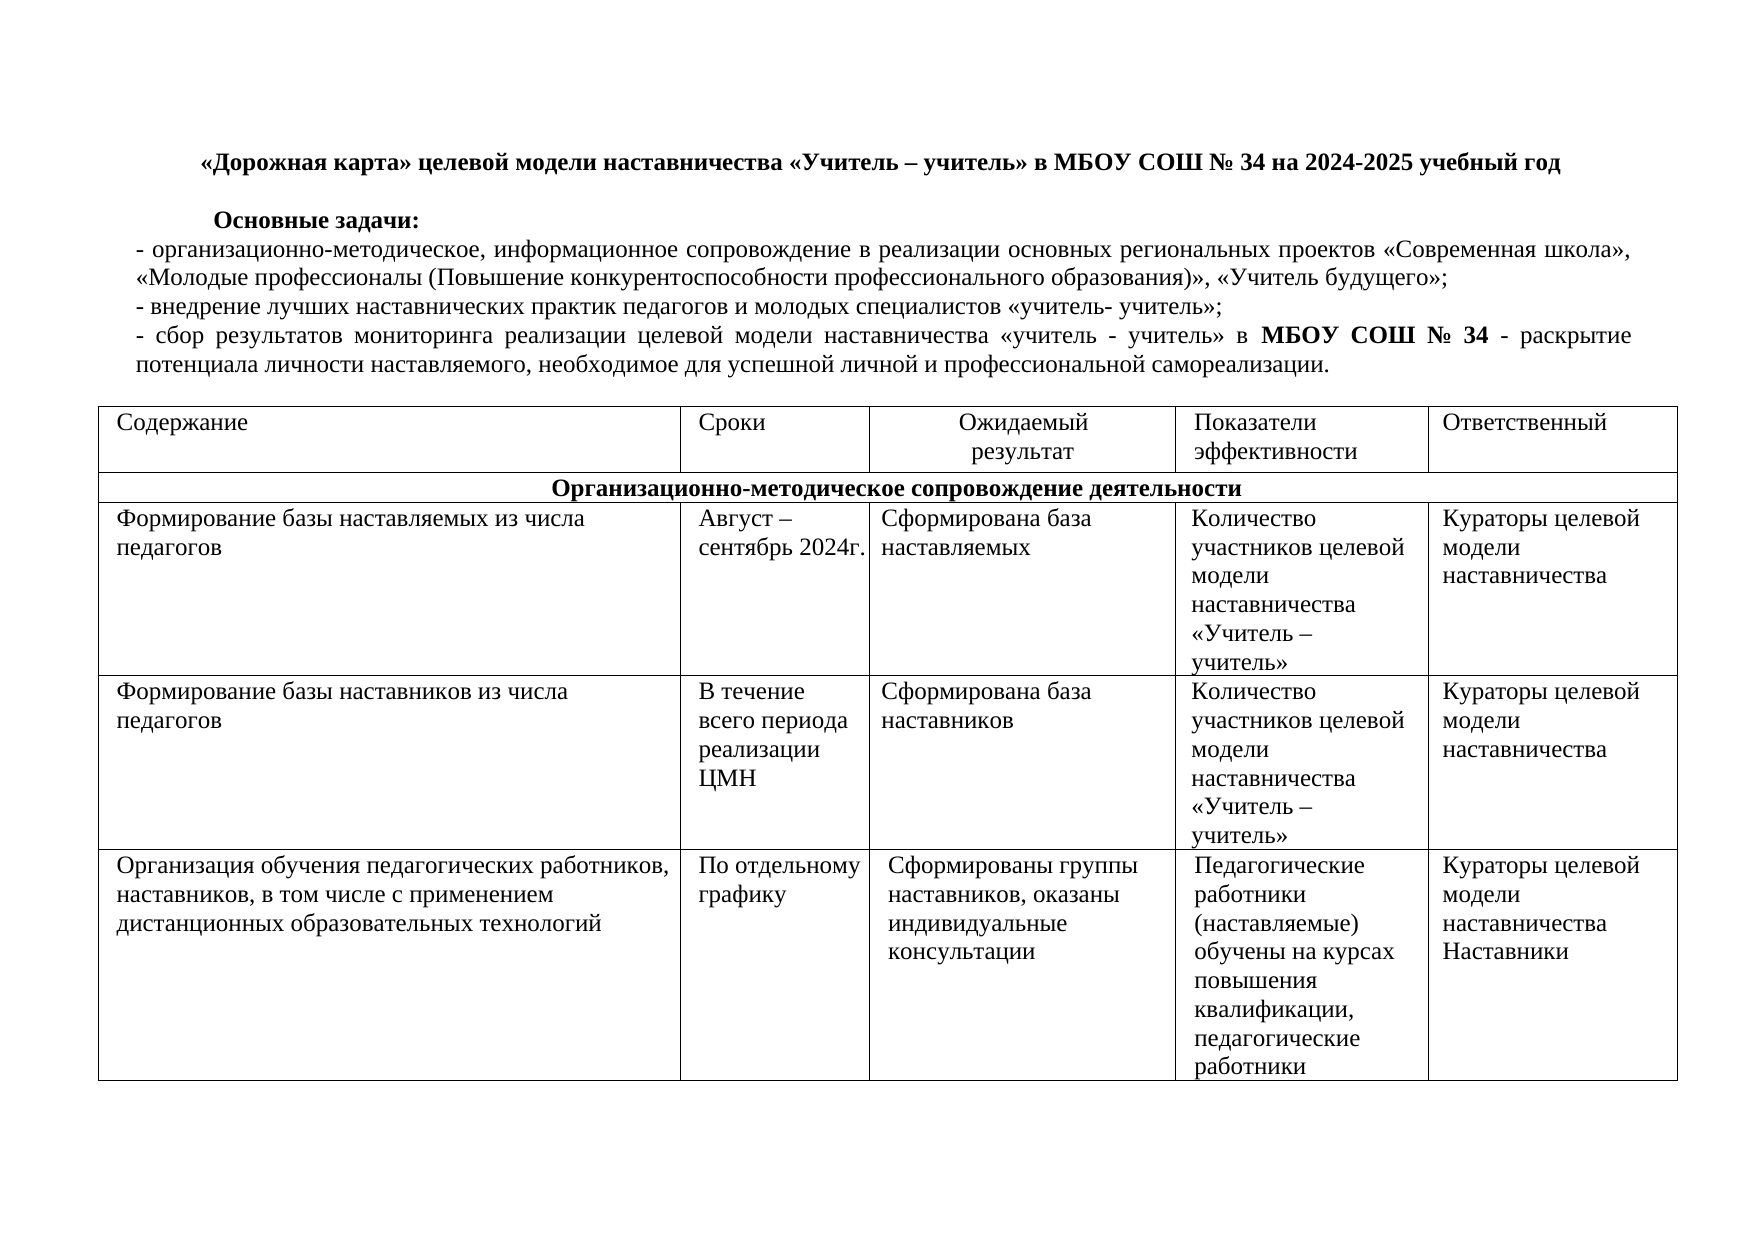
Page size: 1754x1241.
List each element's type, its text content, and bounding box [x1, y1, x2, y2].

table_cell В течение всего периода реализации ЦМН [681, 676, 869, 849]
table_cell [1429, 850, 1677, 1080]
table_header Содержание [99, 407, 680, 472]
text - внедрение лучших наставнических практик педагогов и молодых специалистов «учитель- учитель»; [136, 291, 1508, 320]
table_cell Количество участников целевой модели наставничества «Учитель – учитель» [1176, 503, 1428, 675]
table_cell Количество участников целевой модели наставничества «Учитель – учитель» [1176, 676, 1428, 849]
text Основные задачи: [213, 205, 1632, 234]
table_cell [1176, 850, 1428, 1080]
table_cell Август – сентябрь 2024г. [681, 503, 869, 675]
table_cell Кураторы целевой модели наставничества [1429, 503, 1677, 675]
table_cell Формирование базы наставляемых из числа педагогов [99, 503, 680, 675]
table_header Показатели эффективности [1176, 407, 1428, 472]
text - сбор результатов мониторинга реализации целевой модели наставничества «учитель - учитель» в МБОУ СОШ № 34 - раскрытие потенциала личности наставляемого, необходимое для успешной личной и профессиональной самореализации. [136, 320, 1632, 377]
table_header Ответственный [1429, 407, 1677, 472]
table_cell Кураторы целевой модели наставничества [1429, 676, 1677, 849]
table_cell Сформирована база наставников [870, 676, 1175, 849]
text «Дорожная карта» целевой модели наставничества «Учитель – учитель» в МБОУ СОШ № 34 на 2024-2025 учебный год [128, 147, 1634, 176]
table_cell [870, 850, 1175, 1080]
table_header Сроки [681, 407, 869, 472]
table_cell Сформирована база наставляемых [870, 503, 1175, 675]
text - организационно-методическое, информационное сопровождение в реализации основных региональных проектов «Современная школа», «Молодые профессионалы (Повышение конкурентоспособности профессионального образования)», «Учитель будущего»; [136, 234, 1632, 291]
table_cell Формирование базы наставников из числа педагогов [99, 676, 680, 849]
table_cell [99, 850, 680, 1080]
table_cell Организационно-методическое сопровождение деятельности [99, 473, 1677, 502]
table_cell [681, 850, 869, 1080]
table_header Ожидаемый результат [870, 407, 1175, 472]
